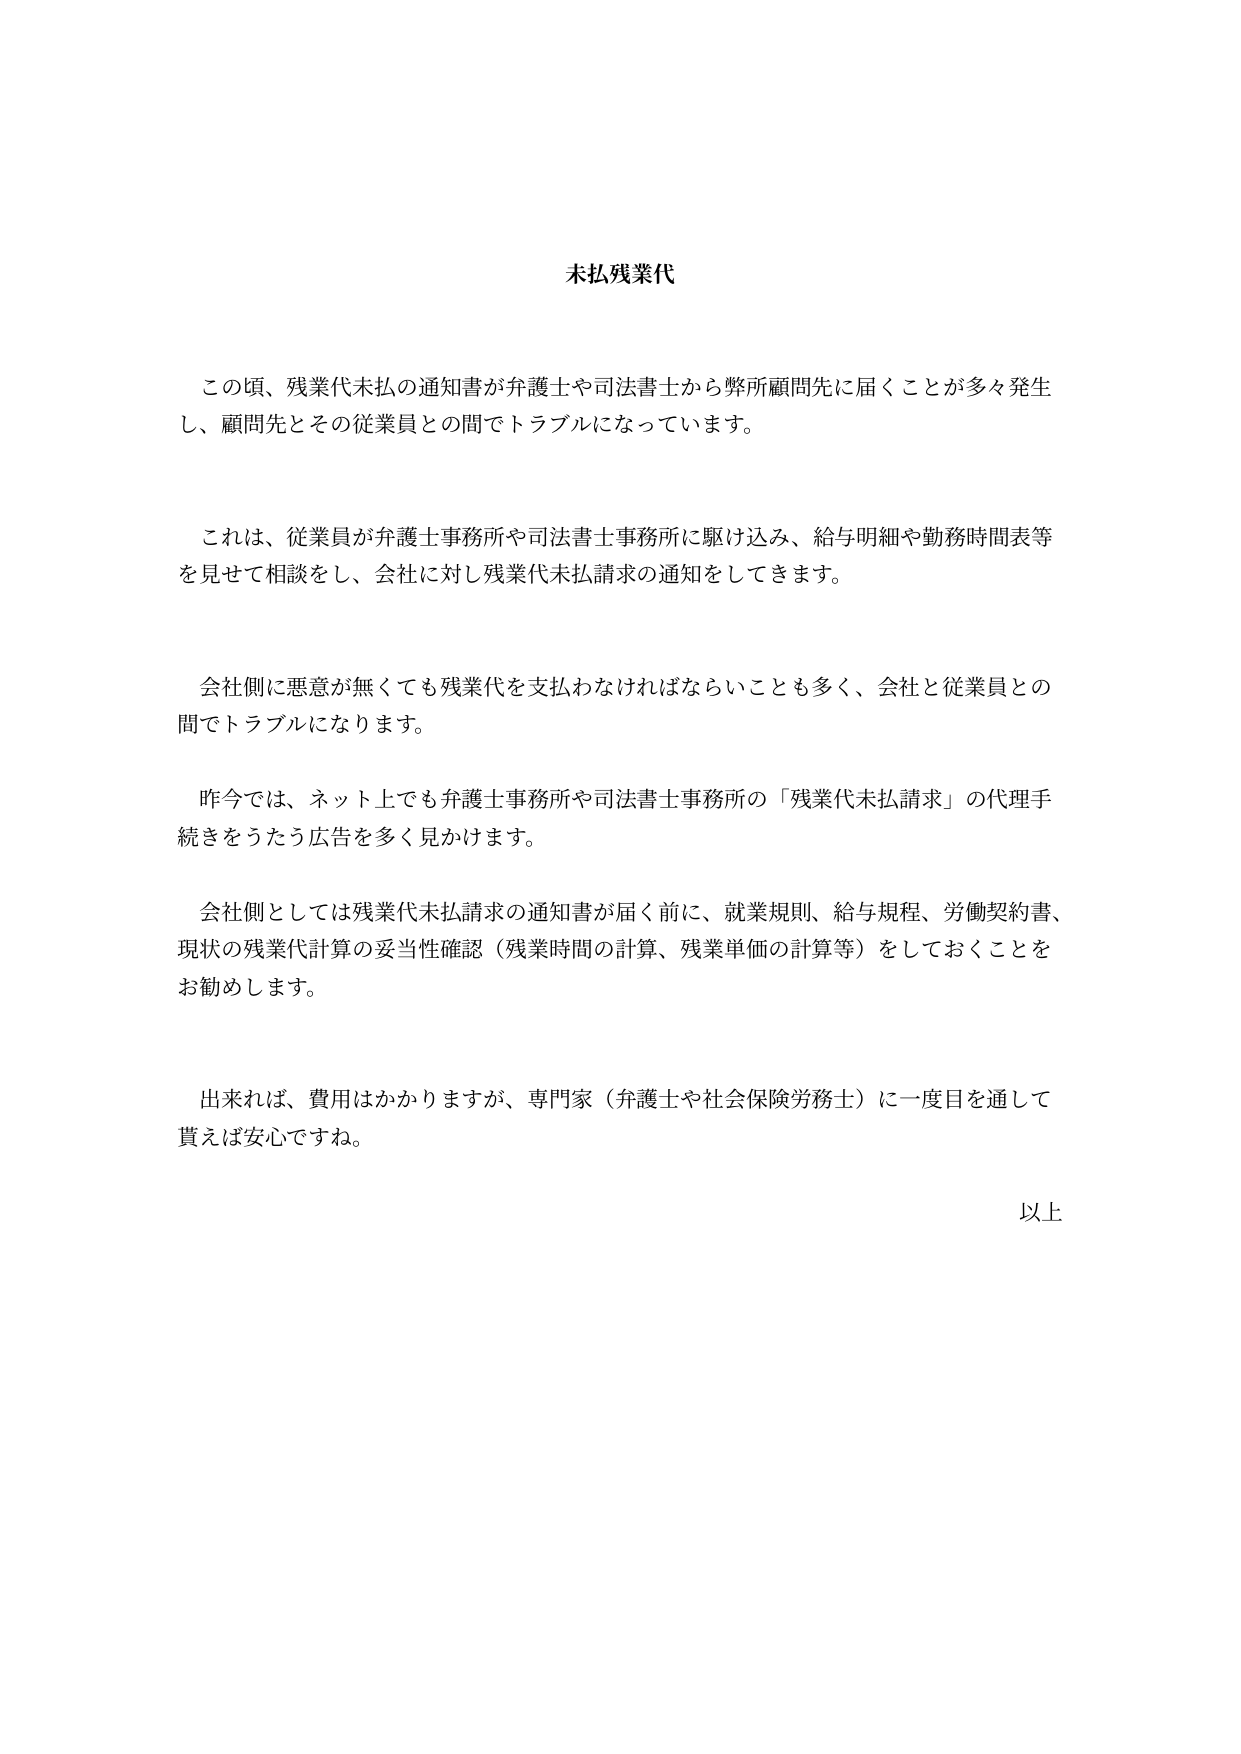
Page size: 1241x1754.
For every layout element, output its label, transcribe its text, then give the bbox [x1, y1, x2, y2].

text 会社側としては残業代未払請求の通知書が届く前に、就業規則、給与規程、労働契約書、現状の残業代計算の妥当性確認（残業時間の計算、残業単価の計算等）をしておくことをお勧めします。 [177, 892, 1063, 1004]
text これは、従業員が弁護士事務所や司法書士事務所に駆け込み、給与明細や勤務時間表等を見せて相談をし、会社に対し残業代未払請求の通知をしてきます。 [177, 517, 1063, 592]
text この頃、残業代未払の通知書が弁護士や司法書士から弊所顧問先に届くことが多々発生し、顧問先とその従業員との間でトラブルになっています。 [177, 367, 1063, 442]
text 未払残業代 [177, 254, 1063, 292]
text 昨今では、ネット上でも弁護士事務所や司法書士事務所の「残業代未払請求」の代理手続きをうたう広告を多く見かけます。 [177, 779, 1063, 854]
text 会社側に悪意が無くても残業代を支払わなければならいことも多く、会社と従業員との間でトラブルになります。 [177, 667, 1063, 742]
text 以上 [177, 1192, 1063, 1229]
text 出来れば、費用はかかりますが、専門家（弁護士や社会保険労務士）に一度目を通して貰えば安心ですね。 [177, 1079, 1063, 1154]
